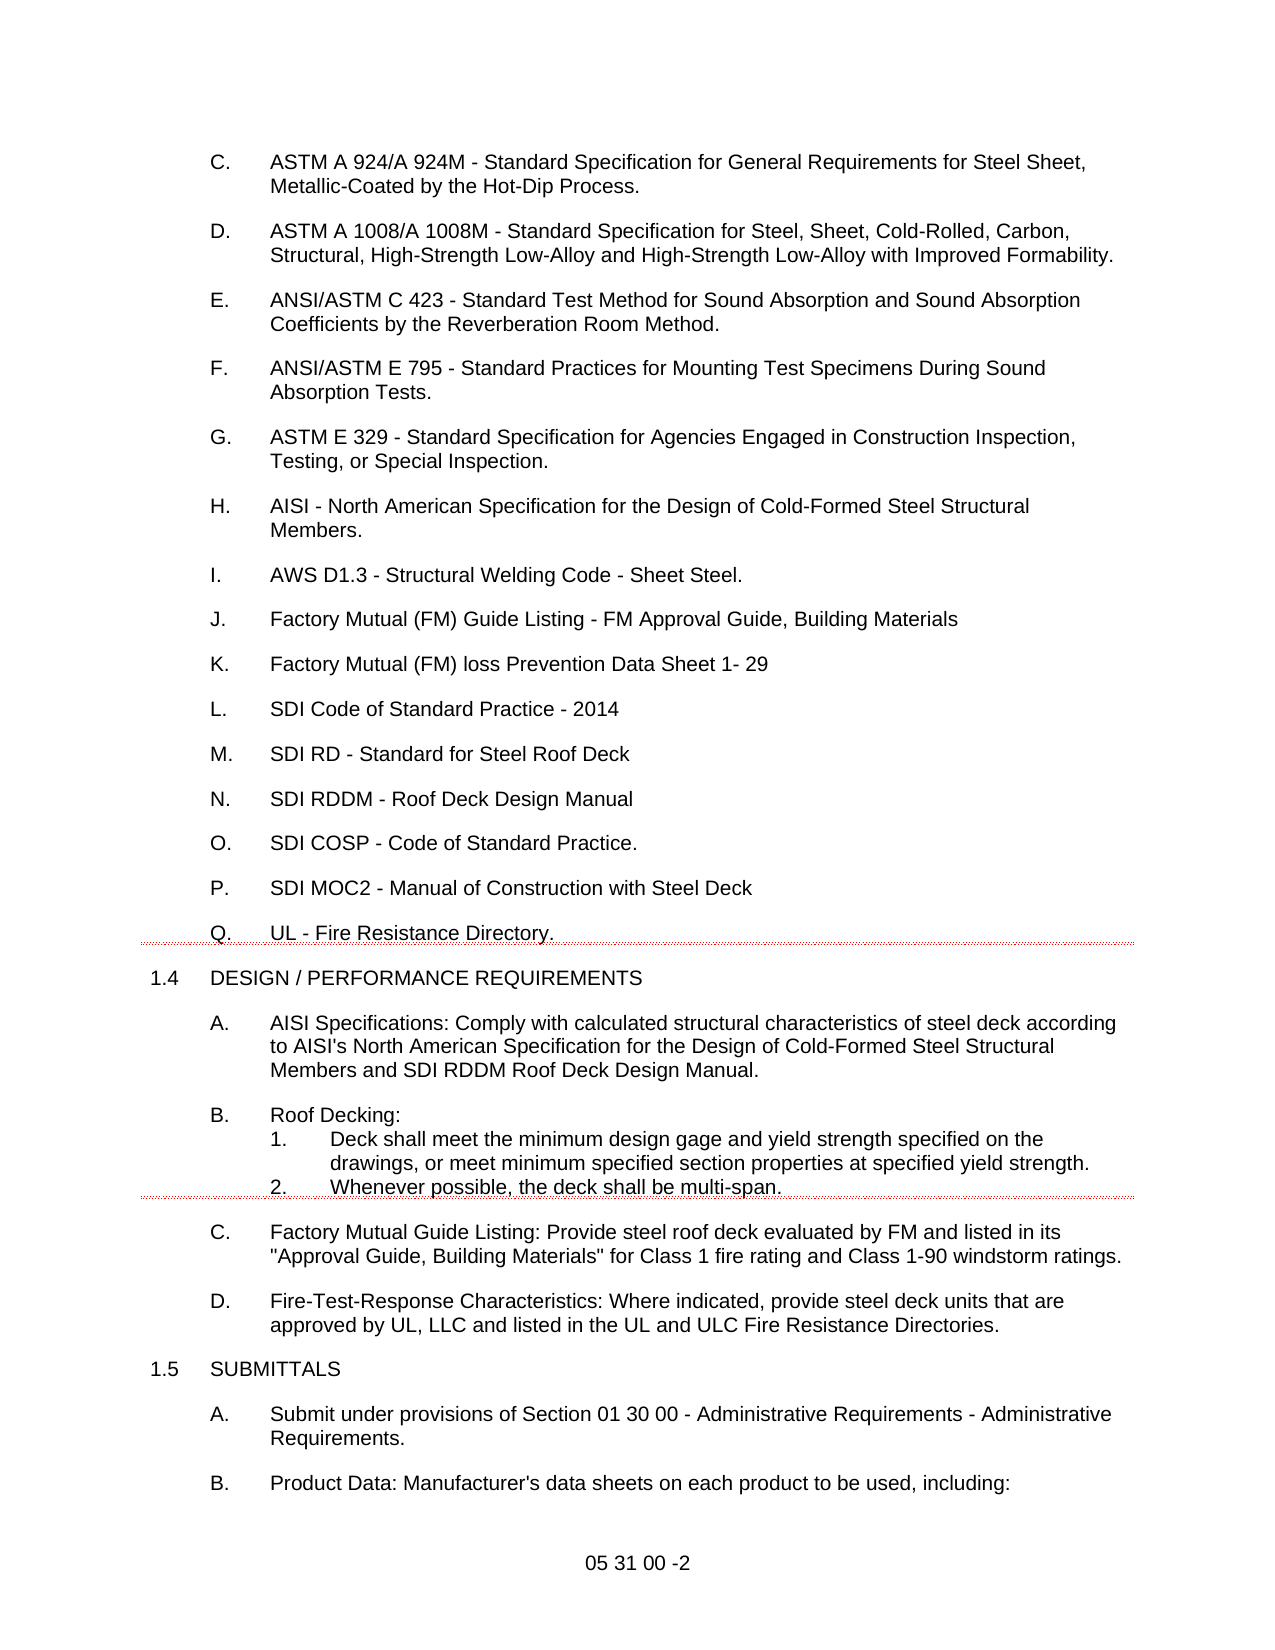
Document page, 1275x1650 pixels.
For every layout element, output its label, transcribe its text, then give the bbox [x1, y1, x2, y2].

list Fire-Test-Response Characteristics: Where indicated, provide steel deck units that are approved by UL, LLC and listed in the UL and ULC Fire Resistance Directories. [210, 1288, 1125, 1336]
list Whenever possible, the deck shall be multi-span. [270, 1175, 1125, 1199]
list Roof Decking: [210, 1103, 1125, 1127]
list Factory Mutual (FM) Guide Listing - FM Approval Guide, Building Materials [210, 607, 1125, 631]
list ANSI/ASTM E 795 - Standard Practices for Mounting Test Specimens During Sound Absorption Tests. [210, 356, 1125, 404]
list ASTM A 1008/A 1008M - Standard Specification for Steel, Sheet, Cold-Rolled, Carbon, Structural, High-Strength Low-Alloy and High-Strength Low-Alloy with Improved Formability. [210, 219, 1125, 267]
list SUBMITTALS [150, 1357, 1125, 1381]
list Factory Mutual Guide Listing: Provide steel roof deck evaluated by FM and listed in its "Approval Guide, Building Materials" for Class 1 fire rating and Class 1-90 windstorm ratings. [210, 1220, 1125, 1268]
list SDI RD - Standard for Steel Roof Deck [210, 742, 1125, 766]
list DESIGN / PERFORMANCE REQUIREMENTS [150, 966, 1125, 989]
list Factory Mutual (FM) loss Prevention Data Sheet 1- 29 [210, 652, 1125, 676]
list SDI Code of Standard Practice - 2014 [210, 697, 1125, 721]
list SDI RDDM - Roof Deck Design Manual [210, 786, 1125, 810]
list AISI Specifications: Comply with calculated structural characteristics of steel deck according to AISI's North American Specification for the Design of Cold-Formed Steel Structural Members and SDI RDDM Roof Deck Design Manual. [210, 1010, 1125, 1082]
list Submit under provisions of Section 01 30 00 - Administrative Requirements - Administrative Requirements. [210, 1402, 1125, 1450]
list UL - Fire Resistance Directory. [210, 921, 1125, 945]
list SDI COSP - Code of Standard Practice. [210, 831, 1125, 855]
list AISI - North American Specification for the Design of Cold-Formed Steel Structural Members. [210, 494, 1125, 542]
list Product Data: Manufacturer's data sheets on each product to be used, including: [210, 1471, 1125, 1495]
list SDI MOC2 - Manual of Construction with Steel Deck [210, 876, 1125, 900]
list ASTM E 329 - Standard Specification for Agencies Engaged in Construction Inspection, Testing, or Special Inspection. [210, 425, 1125, 473]
list ANSI/ASTM C 423 - Standard Test Method for Sound Absorption and Sound Absorption Coefficients by the Reverberation Room Method. [210, 287, 1125, 335]
list AWS D1.3 - Structural Welding Code - Sheet Steel. [210, 562, 1125, 586]
list ASTM A 924/A 924M - Standard Specification for General Requirements for Steel Sheet, Metallic-Coated by the Hot-Dip Process. [210, 150, 1125, 198]
list Deck shall meet the minimum design gage and yield strength specified on the drawings, or meet minimum specified section properties at specified yield strength. [270, 1127, 1125, 1175]
